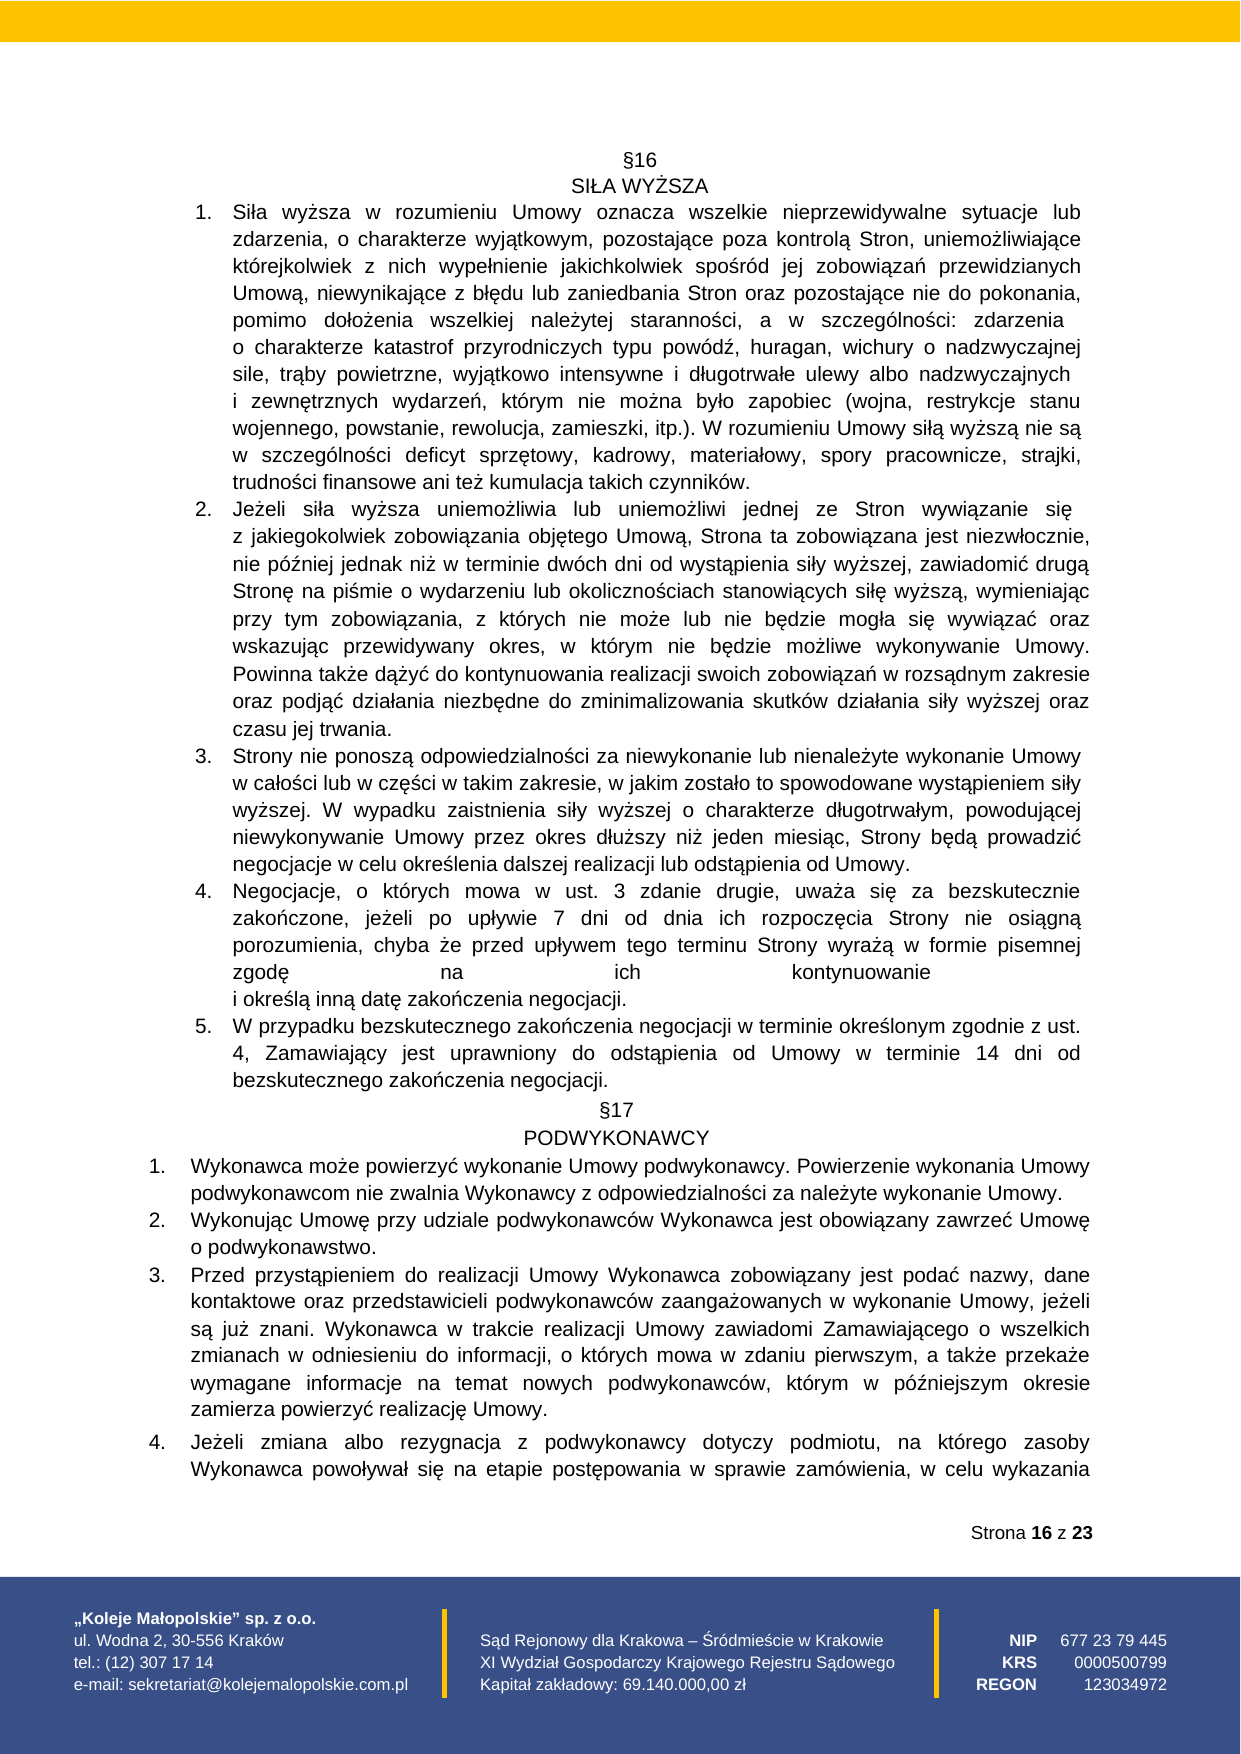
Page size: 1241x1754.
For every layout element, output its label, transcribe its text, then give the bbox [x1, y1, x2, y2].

list Strony nie ponoszą odpowiedzialności za niewykonanie lub nienależyte wykonanie Umowy w całości lub w części w takim zakresie, w jakim zostało to spowodowane wystąpieniem siły wyższej. W wypadku zaistnienia siły wyższej o charakterze długotrwałym, powodującej niewykonywanie Umowy przez okres dłuższy niż jeden miesiąc, Strony będą prowadzić negocjacje w celu określenia dalszej realizacji lub odstąpienia od Umowy. [195, 744, 1082, 876]
list Negocjacje, o których mowa w ust. 3 zdanie drugie, uważa się za bezskutecznie zakończone, jeżeli po upływie 7 dni od dnia ich rozpoczęcia Strony nie osiągną porozumienia, chyba że przed upływem tego terminu Strony wyrażą w formie pisemnej zgodę na ich kontynuowanie i określą inną datę zakończenia negocjacji. [195, 879, 1082, 1011]
text SIŁA WYŻSZA [187, 174, 1092, 198]
list Jeżeli siła wyższa uniemożliwia lub uniemożliwi jednej ze Stron wywiązanie się z jakiegokolwiek zobowiązania objętego Umową, Strona ta zobowiązana jest niezwłocznie, nie później jednak niż w terminie dwóch dni od wystąpienia siły wyższej, zawiadomić drugą Stronę na piśmie o wydarzeniu lub okolicznościach stanowiących siłę wyższą, wymieniając przy tym zobowiązania, z których nie może lub nie będzie mogła się wywiązać oraz wskazując przewidywany okres, w którym nie będzie możliwe wykonywanie Umowy. Powinna także dążyć do kontynuowania realizacji swoich zobowiązań w rozsądnym zakresie oraz podjąć działania niezbędne do zminimalizowania skutków działania siły wyższej oraz czasu jej trwania. [195, 497, 1091, 741]
list W przypadku bezskutecznego zakończenia negocjacji w terminie określonym zgodnie z ust. 4, Zamawiający jest uprawniony do odstąpienia od Umowy w terminie 14 dni od bezskutecznego zakończenia negocjacji. [195, 1014, 1082, 1092]
list Wykonując Umowę przy udziale podwykonawców Wykonawca jest obowiązany zawrzeć Umowę o podwykonawstwo. [148, 1208, 1091, 1259]
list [148, 1429, 1091, 1480]
list Siła wyższa w rozumieniu Umowy oznacza wszelkie nieprzewidywalne sytuacje lub zdarzenia, o charakterze wyjątkowym, pozostające poza kontrolą Stron, uniemożliwiające którejkolwiek z nich wypełnienie jakichkolwiek spośród jej zobowiązań przewidzianych Umową, niewynikające z błędu lub zaniedbania Stron oraz pozostające nie do pokonania, pomimo dołożenia wszelkiej należytej staranności, a w szczególności: zdarzenia o charakterze katastrof przyrodniczych typu powódź, huragan, wichury o nadzwyczajnej sile, trąby powietrzne, wyjątkowo intensywne i długotrwałe ulewy albo nadzwyczajnych i zewnętrznych wydarzeń, którym nie można było zapobiec (wojna, restrykcje stanu wojennego, powstanie, rewolucja, zamieszki, itp.). W rozumieniu Umowy siłą wyższą nie są w szczególności deficyt sprzętowy, kadrowy, materiałowy, spory pracownicze, strajki, trudności finansowe ani też kumulacja takich czynników. [195, 200, 1082, 494]
text §16 [187, 148, 1092, 172]
text PODWYKONAWCY [199, 1126, 1034, 1149]
text §17 [199, 1098, 1034, 1122]
list Wykonawca może powierzyć wykonanie Umowy podwykonawcy. Powierzenie wykonania Umowy podwykonawcom nie zwalnia Wykonawcy z odpowiedzialności za należyte wykonanie Umowy. [148, 1153, 1091, 1204]
list Przed przystąpieniem do realizacji Umowy Wykonawca zobowiązany jest podać nazwy, dane kontaktowe oraz przedstawicieli podwykonawców zaangażowanych w wykonanie Umowy, jeżeli są już znani. Wykonawca w trakcie realizacji Umowy zawiadomi Zamawiającego o wszelkich zmianach w odniesieniu do informacji, o których mowa w zdaniu pierwszym, a także przekaże wymagane informacje na temat nowych podwykonawców, którym w późniejszym okresie zamierza powierzyć realizację Umowy. [148, 1262, 1091, 1421]
